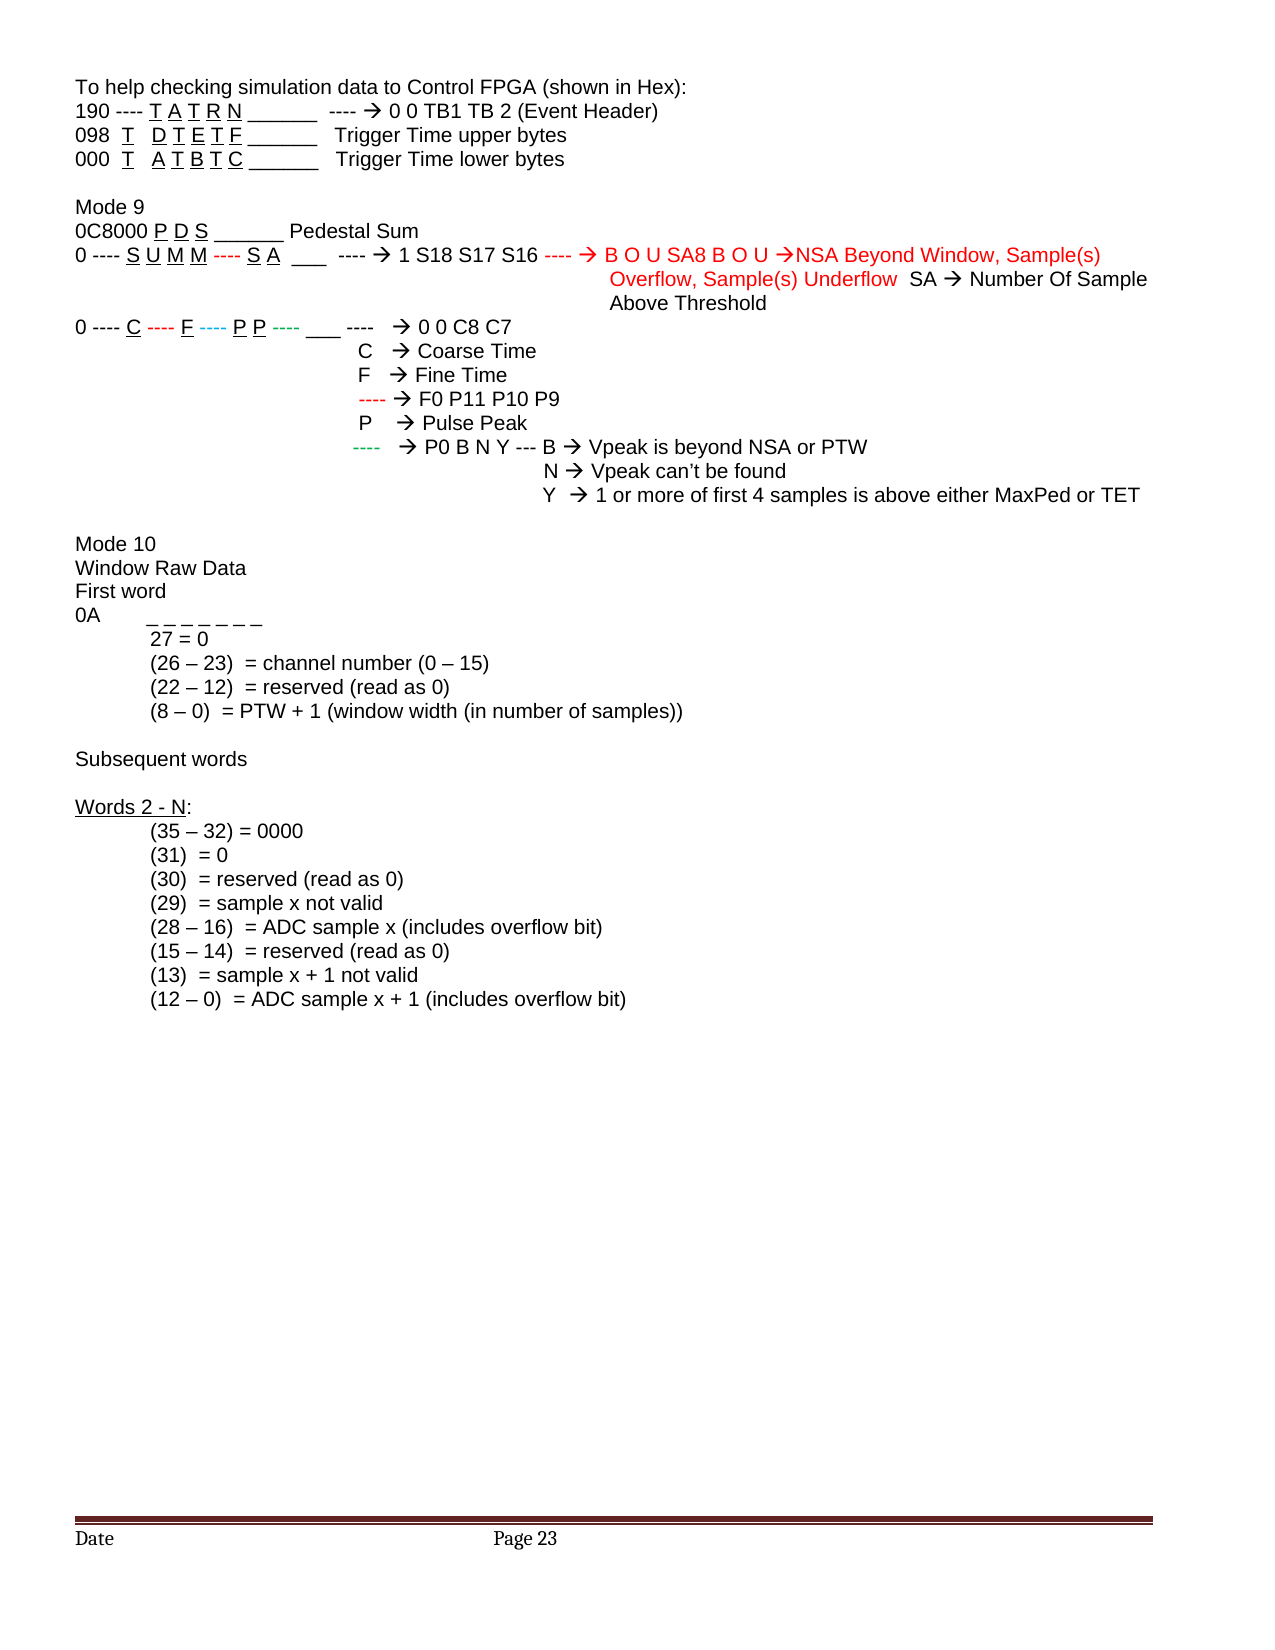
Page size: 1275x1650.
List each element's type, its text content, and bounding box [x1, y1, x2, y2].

text ---- F0 P11 P10 P9 [75, 387, 1153, 411]
text Y 1 or more of first 4 samples is above either MaxPed or TET [75, 483, 1153, 507]
text 27 = 0 [75, 627, 1153, 651]
text 000 T A T B T C ______ Trigger Time lower bytes [75, 147, 1153, 171]
text 0C8000 P D S ______ Pedestal Sum [75, 219, 1153, 243]
text P Pulse Peak [75, 411, 1153, 435]
text Subsequent words [75, 747, 1153, 771]
text To help checking simulation data to Control FPGA (shown in Hex): [75, 75, 1153, 99]
text N Vpeak can’t be found [75, 459, 1153, 483]
text Mode 10 [75, 531, 1153, 555]
text ---- P0 B N Y --- B Vpeak is beyond NSA or PTW [75, 435, 1153, 459]
text 098 T D T E T F ______ Trigger Time upper bytes [75, 123, 1153, 147]
text C Coarse Time [75, 339, 1153, 363]
text (28 – 16) = ADC sample x (includes overflow bit) [75, 915, 1153, 939]
text 0 ---- S U M M ---- S A ___ ---- 1 S18 S17 S16 ---- B O U SA8 B O U NSA Beyond Window, Sample(s) Overflow, Sample(s) Underflow SA Number Of Sample Above Threshold [75, 243, 1153, 315]
text (30) = reserved (read as 0) [75, 867, 1153, 891]
text Mode 9 [75, 195, 1153, 219]
text (31) = 0 [75, 843, 1153, 867]
text 0A _ _ _ _ _ _ _ [75, 603, 1153, 627]
text (29) = sample x not valid [75, 891, 1153, 915]
text (35 – 32) = 0000 [75, 819, 1153, 843]
text First word [75, 579, 1153, 603]
text Window Raw Data [75, 555, 1153, 579]
text Words 2 - N: [75, 795, 1153, 819]
text (15 – 14) = reserved (read as 0) [75, 939, 1153, 963]
text 0 ---- C ---- F ---- P P ---- ___ ---- 0 0 C8 C7 [75, 315, 1153, 339]
text (26 – 23) = channel number (0 – 15) [75, 651, 1153, 675]
text (8 – 0) = PTW + 1 (window width (in number of samples)) [75, 699, 1153, 723]
text 190 ---- T A T R N ______ ---- 0 0 TB1 TB 2 (Event Header) [75, 99, 1153, 123]
text (22 – 12) = reserved (read as 0) [75, 675, 1153, 699]
text (12 – 0) = ADC sample x + 1 (includes overflow bit) [75, 987, 1153, 1011]
text (13) = sample x + 1 not valid [75, 963, 1153, 987]
text F Fine Time [75, 363, 1153, 387]
